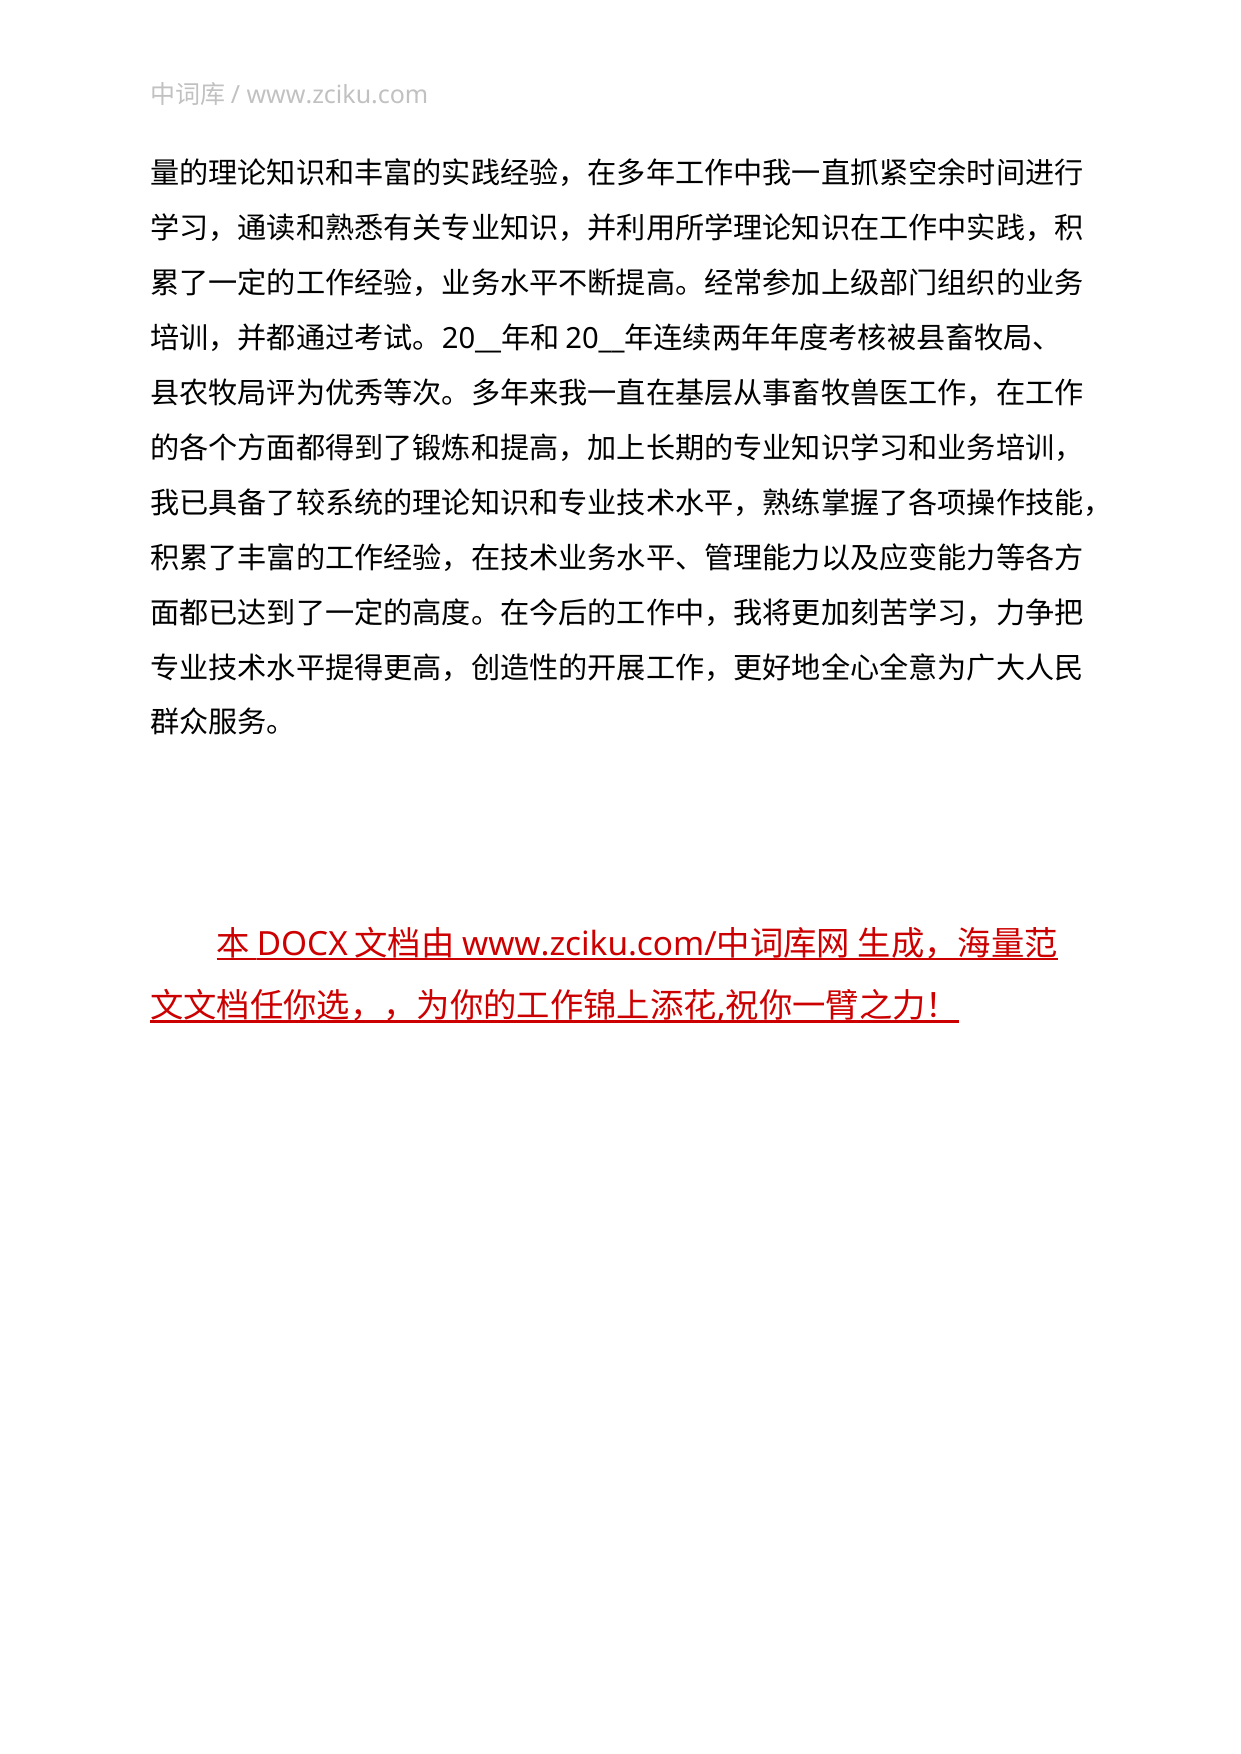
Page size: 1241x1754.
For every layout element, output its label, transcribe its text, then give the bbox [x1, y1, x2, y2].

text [150, 150, 1090, 741]
text 本DOCX文档由 www.zciku.com/中词库网 生成，海量范文文档任你选，，为你的工作锦上添花,祝你一臂之力！ [150, 916, 1090, 1027]
